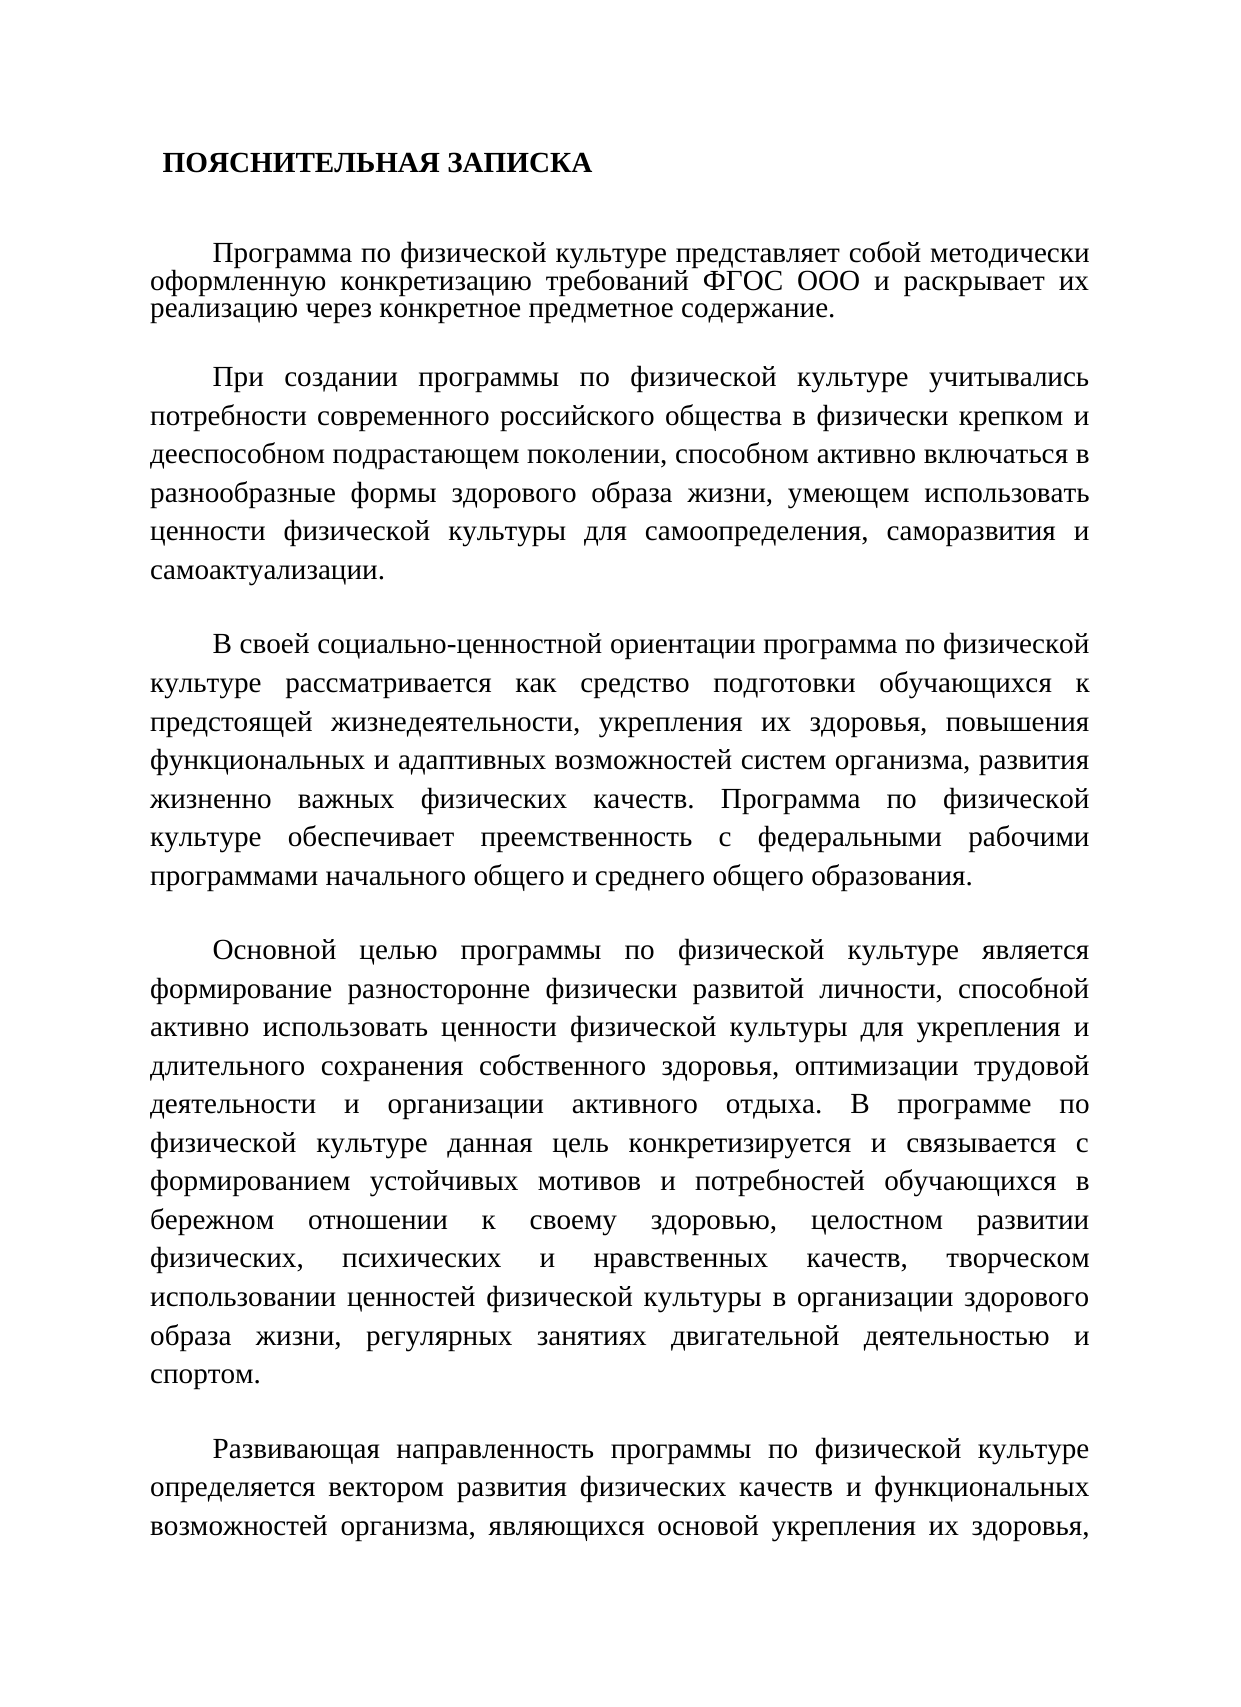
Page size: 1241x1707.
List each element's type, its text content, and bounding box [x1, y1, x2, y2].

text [150, 1431, 1090, 1541]
text Основной целью программы по физической культуре является формирование разносторонне физически развитой личности, способной активно использовать ценности физической культуры для укрепления и длительного сохранения собственного здоровья, оптимизации трудовой деятельности и организации активного отдыха. В программе по физической культуре данная цель конкретизируется и связывается с формированием устойчивых мотивов и потребностей обучающихся в бережном отношении к своему здоровью, целостном развитии физических, психических и нравственных качеств, творческом использовании ценностей физической культуры в организации здорового образа жизни, регулярных занятиях двигательной деятельностью и спортом. [150, 932, 1090, 1390]
text Программа по физической культуре представляет собой методически оформленную конкретизацию требований ФГОС ООО и раскрывает их реализацию через конкретное предметное содержание. [150, 241, 1090, 323]
text При создании программы по физической культуре учитывались потребности современного российского общества в физически крепком и дееспособном подрастающем поколении, способном активно включаться в разнообразные формы здорового образа жизни, умеющем использовать ценности физической культуры для самоопределения, саморазвития и самоактуализации. [150, 359, 1090, 586]
text В своей социально-ценностной ориентации программа по физической культуре рассматривается как средство подготовки обучающихся к предстоящей жизнедеятельности, укрепления их здоровья, повышения функциональных и адаптивных возможностей систем организма, развития жизненно важных физических качеств. Программа по физической культуре обеспечивает преемственность с федеральными рабочими программами начального общего и среднего общего образования. [150, 627, 1090, 891]
text ПОЯСНИТЕЛЬНАЯ ЗАПИСКА [162, 150, 1090, 177]
